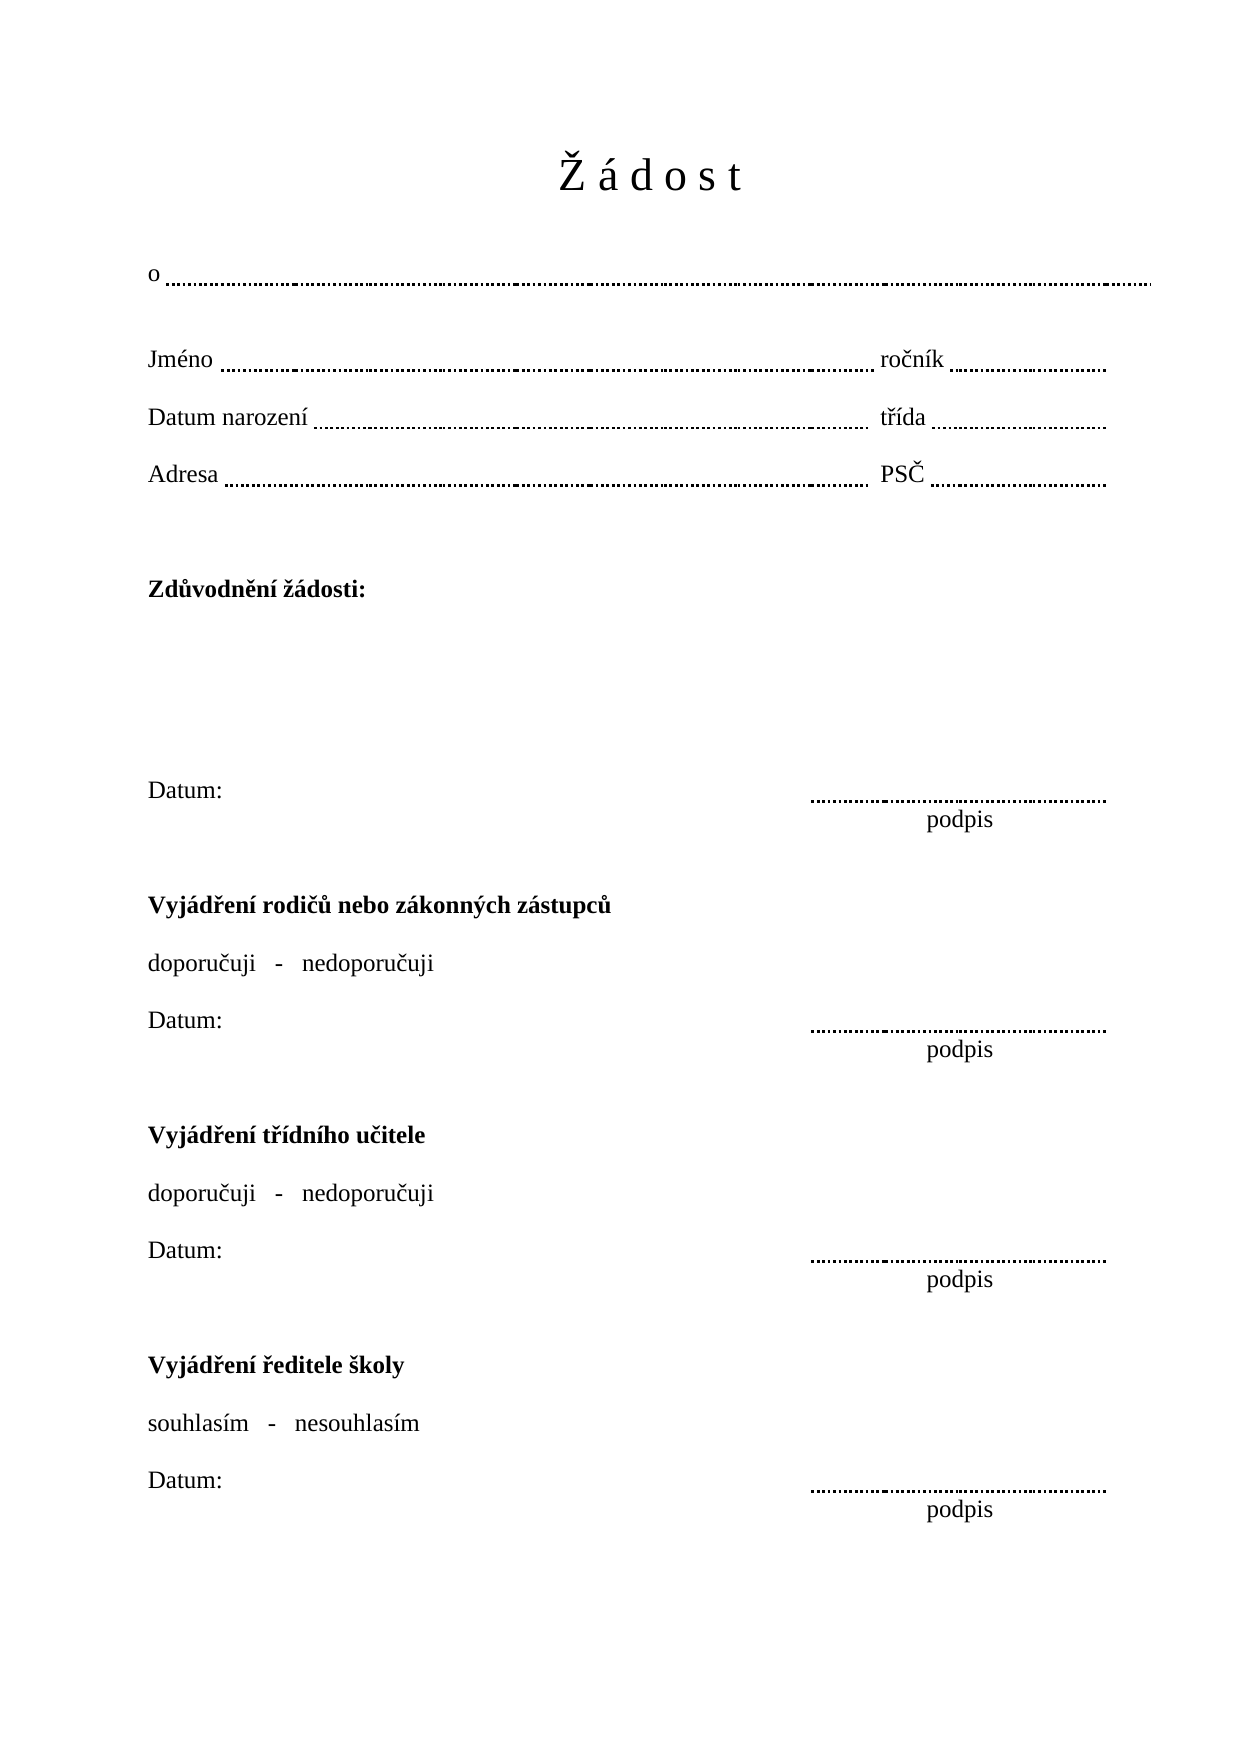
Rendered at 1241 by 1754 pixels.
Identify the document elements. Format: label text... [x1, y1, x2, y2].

text o [148, 258, 1152, 287]
text Vyjádření třídního učitele [148, 1120, 1152, 1149]
text podpis [148, 804, 1107, 833]
text Vyjádření rodičů nebo zákonných zástupců [148, 890, 1152, 919]
text Datum narození třída [148, 402, 1152, 430]
text doporučuji - nedoporučuji [148, 948, 1152, 977]
text souhlasím - nesouhlasím [148, 1408, 1152, 1437]
text podpis [148, 1494, 1107, 1523]
text doporučuji - nedoporučuji [148, 1178, 1152, 1207]
text Vyjádření ředitele školy [148, 1350, 1152, 1379]
text Zdůvodnění žádosti: [148, 574, 1152, 603]
text Datum: [148, 1005, 1152, 1034]
text podpis [148, 1264, 1107, 1293]
text Datum: [148, 1465, 1152, 1494]
text Adresa PSČ [148, 459, 1152, 488]
text Jméno ročník [148, 344, 1152, 373]
text Datum: [148, 775, 1152, 804]
text podpis [148, 1034, 1107, 1063]
text Ž á d o s t [148, 148, 1152, 200]
text Datum: [148, 1235, 1152, 1264]
